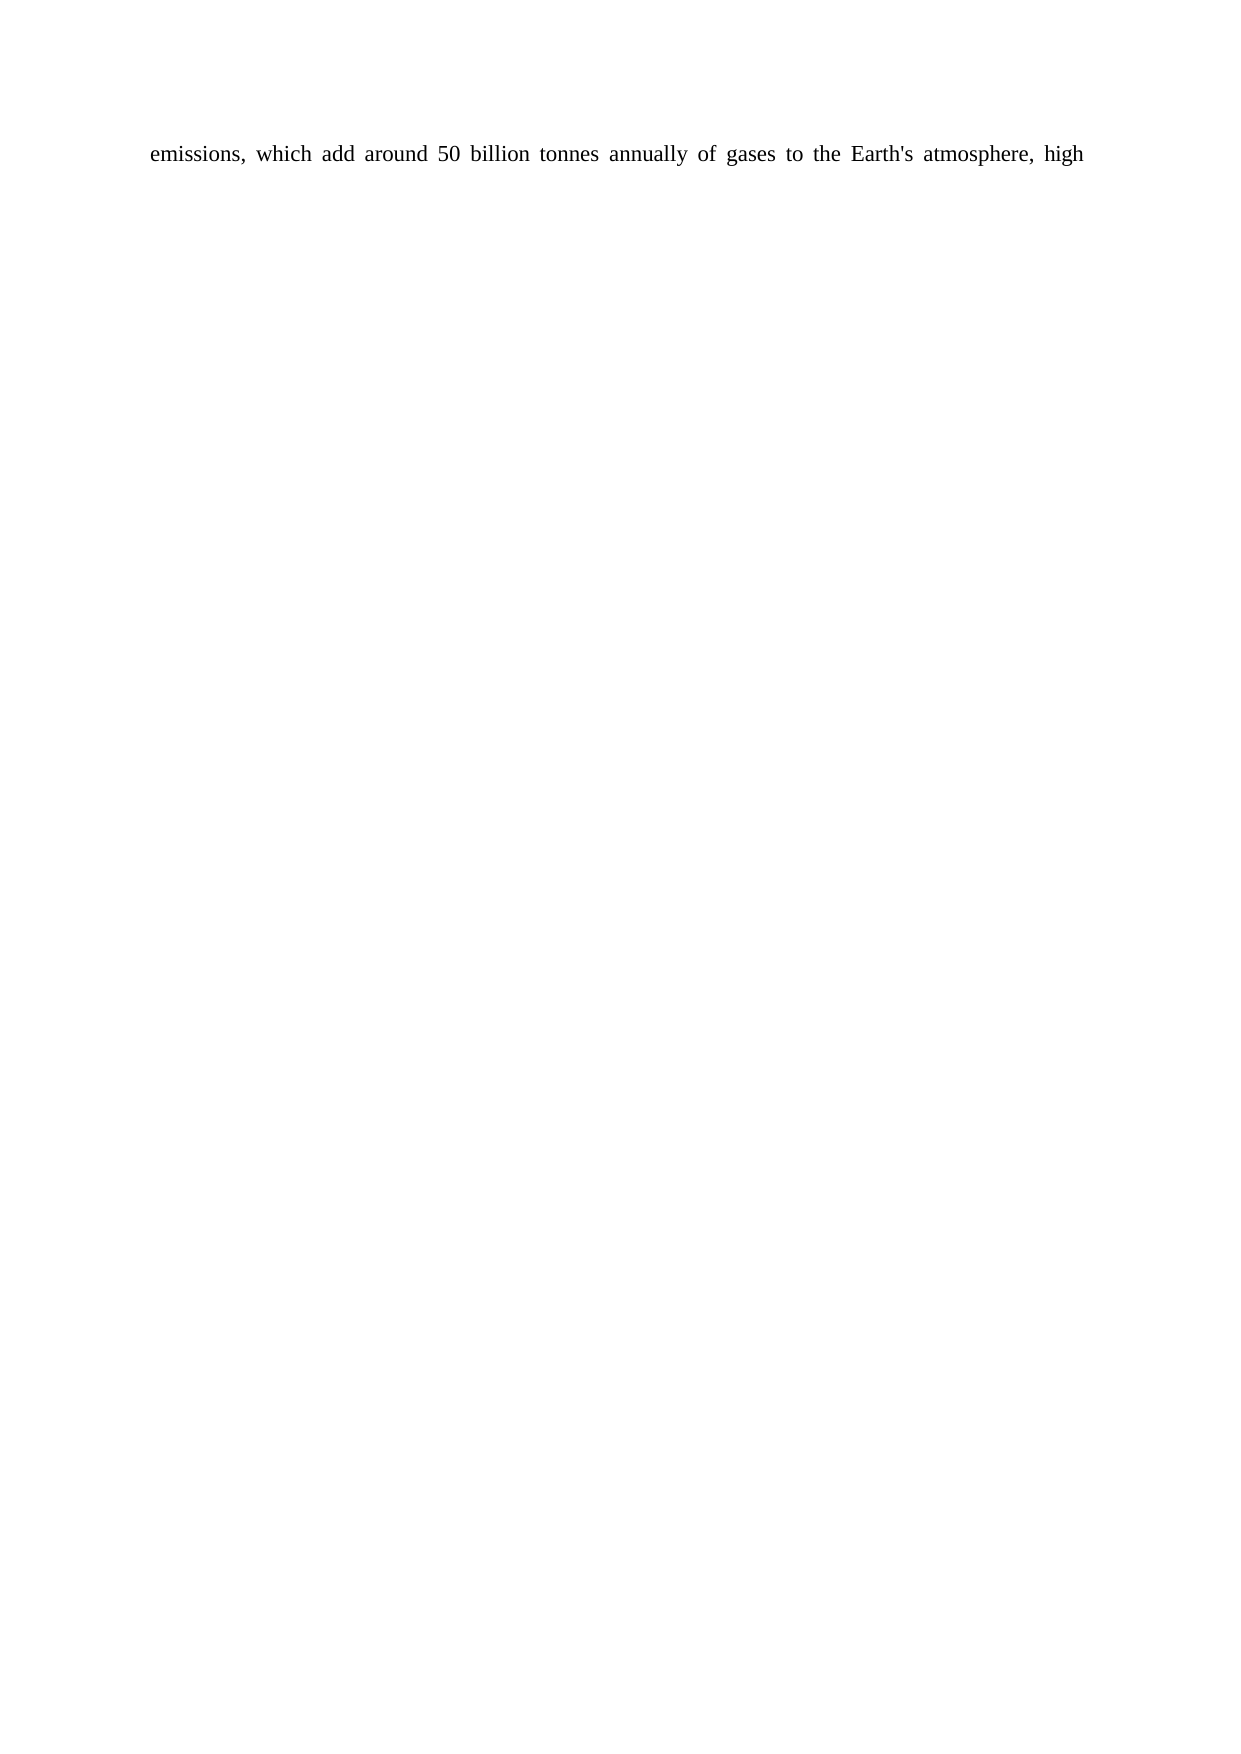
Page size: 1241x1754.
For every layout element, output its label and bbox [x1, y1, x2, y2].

list [150, 139, 1090, 166]
